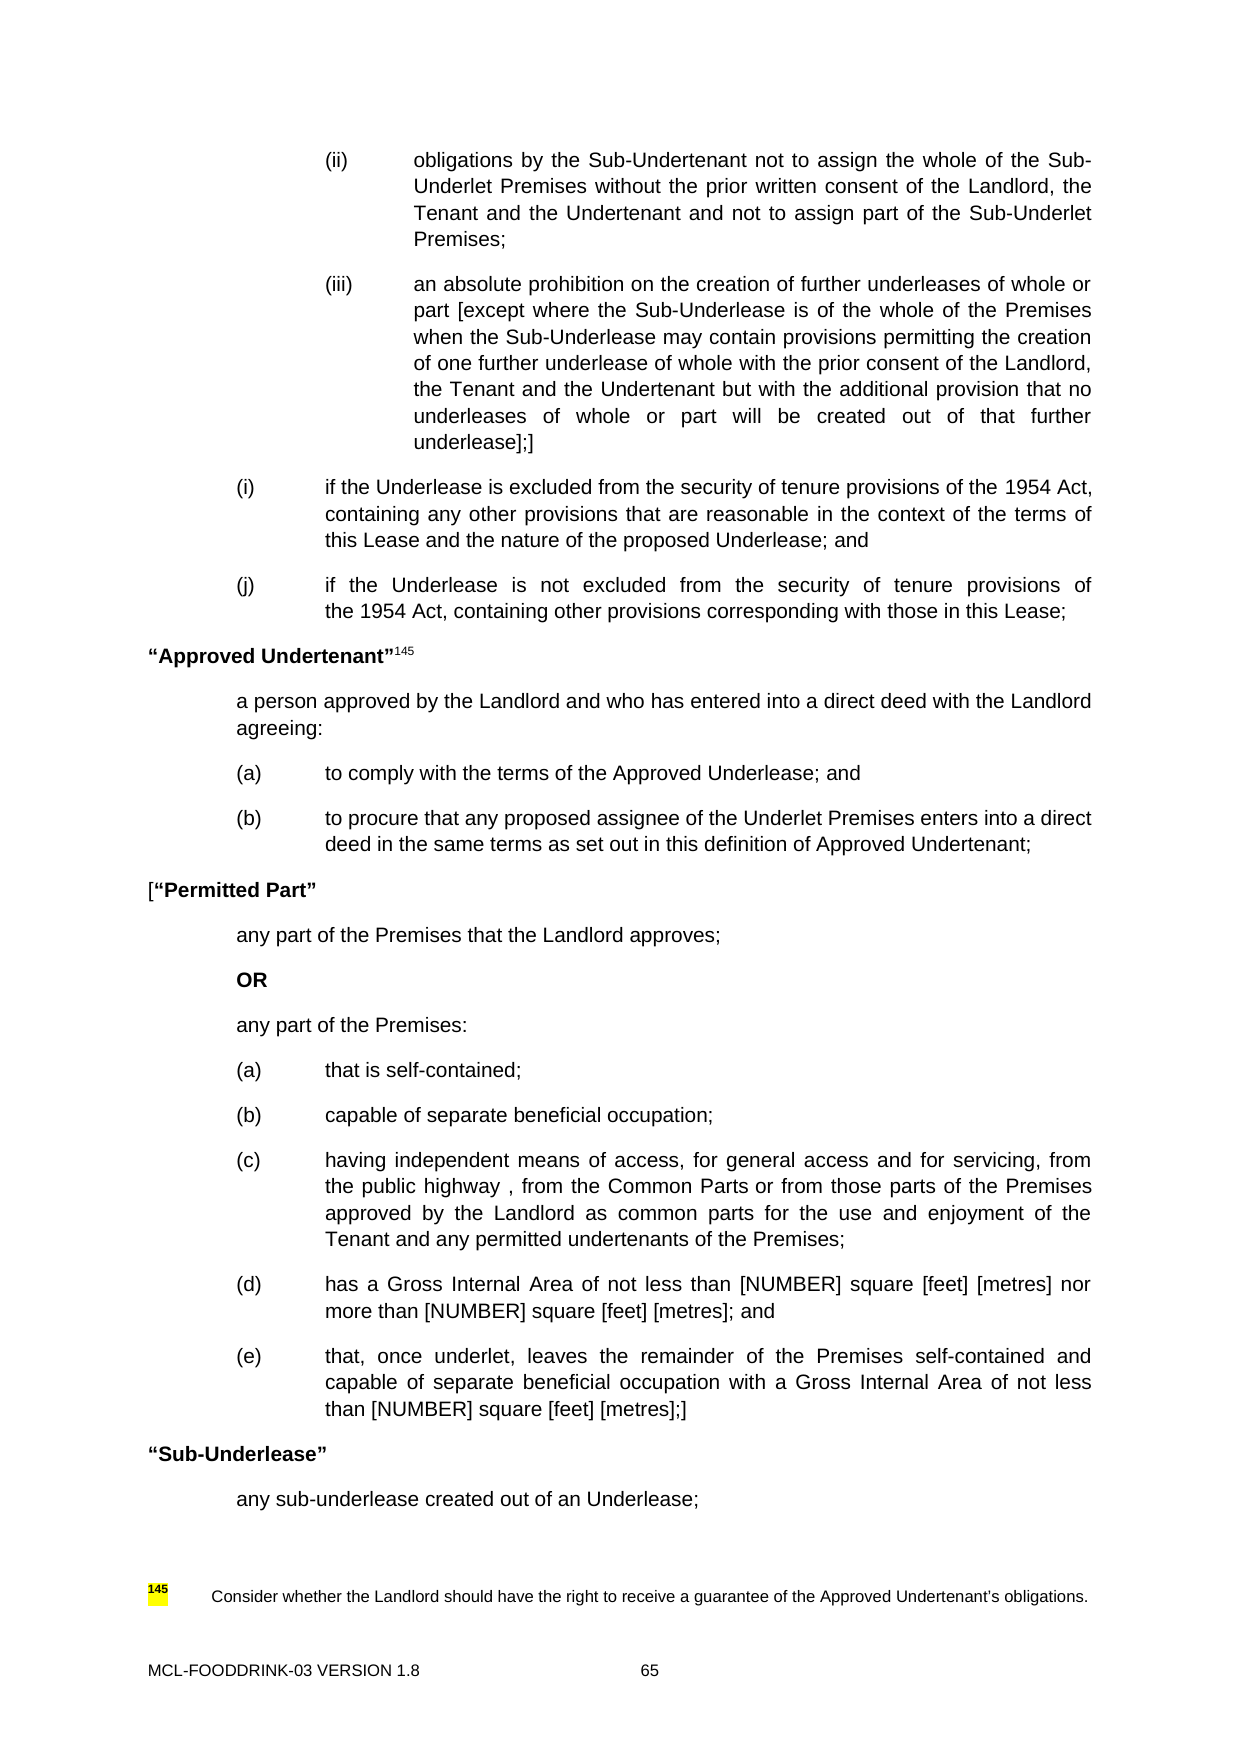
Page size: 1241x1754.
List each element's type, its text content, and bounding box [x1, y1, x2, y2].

list that is self-contained; [236, 1058, 1093, 1082]
text any part of the Premises: [236, 1013, 1093, 1037]
text if the Underlease is not excluded from the security of tenure provisions of the 1954 Act, containing other provisions corresponding with those in this Lease; [236, 573, 1093, 623]
text an absolute prohibition on the creation of further underleases of whole or part [except where the Sub-Underlease is of the whole of the Premises when the Sub-Underlease may contain provisions permitting the creation of one further underlease of whole with the prior consent of the Landlord, the Tenant and the Undertenant but with the additional provision that no underleases of whole or part will be created out of that further underlease];] [325, 272, 1093, 454]
text [“Permitted Part” [148, 877, 1093, 901]
text “Approved Undertenant” [148, 644, 1093, 668]
text to procure that any proposed assignee of the Underlet Premises enters into a direct deed in the same terms as set out in this definition of Approved Undertenant; [236, 806, 1093, 856]
list to comply with the terms of the Approved Underlease; and [236, 761, 1093, 785]
text obligations by the Sub-Undertenant not to assign the whole of the Sub-Underlet Premises without the prior written consent of the Landlord, the Tenant and the Undertenant and not to assign part of the Sub-Underlet Premises; [325, 148, 1093, 251]
text capable of separate beneficial occupation; [236, 1103, 1093, 1127]
text having independent means of access, for general access and for servicing, from the public highway , from the Common Parts or from those parts of the Premises approved by the Landlord as common parts for the use and enjoyment of the Tenant and any permitted undertenants of the Premises; [236, 1148, 1093, 1251]
text any sub-underlease created out of an Underlease; [236, 1487, 1093, 1511]
text has a Gross Internal Area of not less than [NUMBER] square [feet] [metres] nor more than [NUMBER] square [feet] [metres]; and [236, 1272, 1093, 1322]
text “Sub-Underlease” [148, 1441, 1093, 1465]
text if the Underlease is excluded from the security of tenure provisions of the 1954 Act, containing any other provisions that are reasonable in the context of the terms of this Lease and the nature of the proposed Underlease; and [236, 475, 1093, 552]
text that, once underlet, leaves the remainder of the Premises self-contained and capable of separate beneficial occupation with a Gross Internal Area of not less than [NUMBER] square [feet] [metres];] [236, 1344, 1093, 1420]
text any part of the Premises that the Landlord approves; [236, 922, 1093, 946]
text a person approved by the Landlord and who has entered into a direct deed with the Landlord agreeing: [236, 689, 1093, 740]
text OR [236, 968, 1093, 992]
